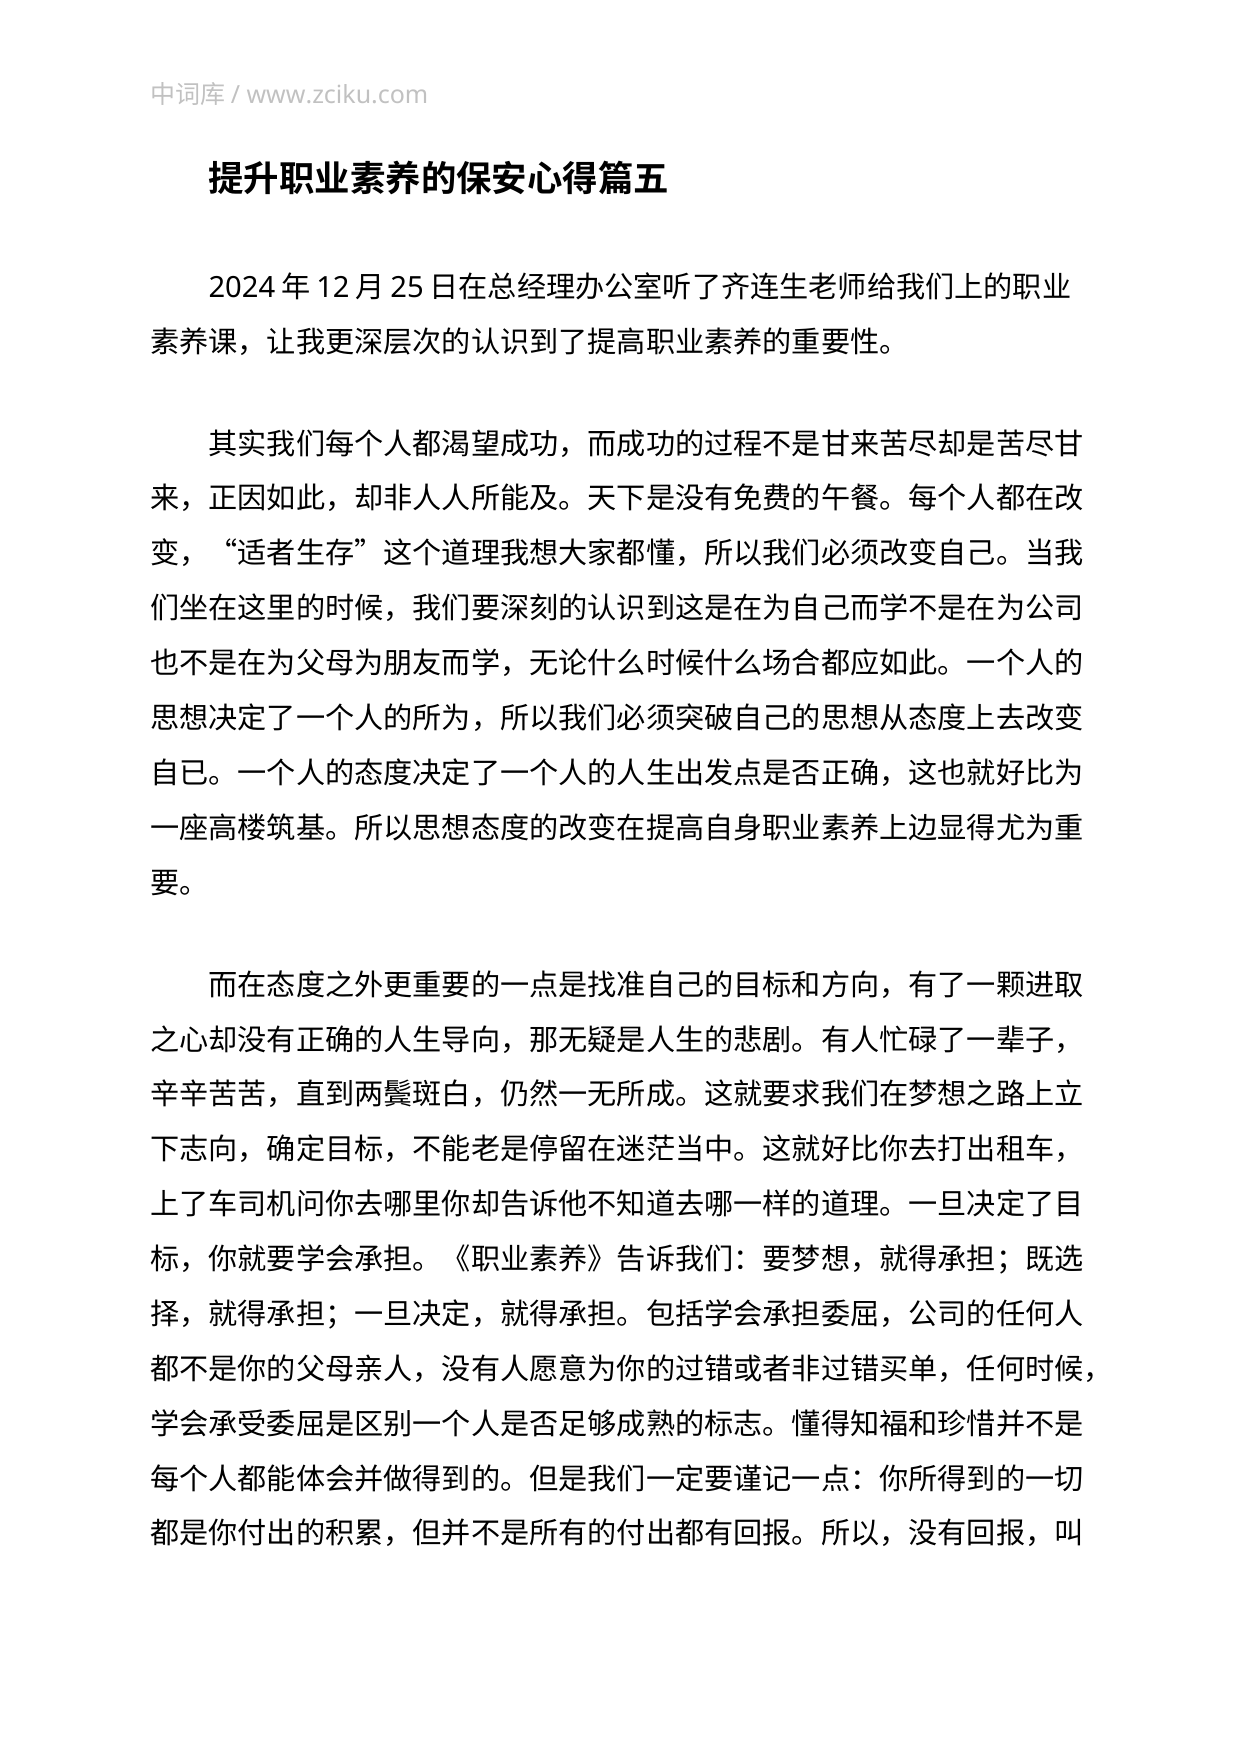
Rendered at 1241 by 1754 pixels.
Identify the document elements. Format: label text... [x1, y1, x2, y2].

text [150, 961, 1090, 1552]
text 2024年12月25日在总经理办公室听了齐连生老师给我们上的职业素养课，让我更深层次的认识到了提高职业素养的重要性。 [150, 263, 1090, 361]
text 其实我们每个人都渴望成功，而成功的过程不是甘来苦尽却是苦尽甘来，正因如此，却非人人所能及。天下是没有免费的午餐。每个人都在改变，“适者生存”这个道理我想大家都懂，所以我们必须改变自己。当我们坐在这里的时候，我们要深刻的认识到这是在为自己而学不是在为公司也不是在为父母为朋友而学，无论什么时候什么场合都应如此。一个人的思想决定了一个人的所为，所以我们必须突破自己的思想从态度上去改变自已。一个人的态度决定了一个人的人生出发点是否正确，这也就好比为一座高楼筑基。所以思想态度的改变在提高自身职业素养上边显得尤为重要。 [150, 420, 1090, 902]
text 提升职业素养的保安心得篇五 [150, 150, 1090, 201]
